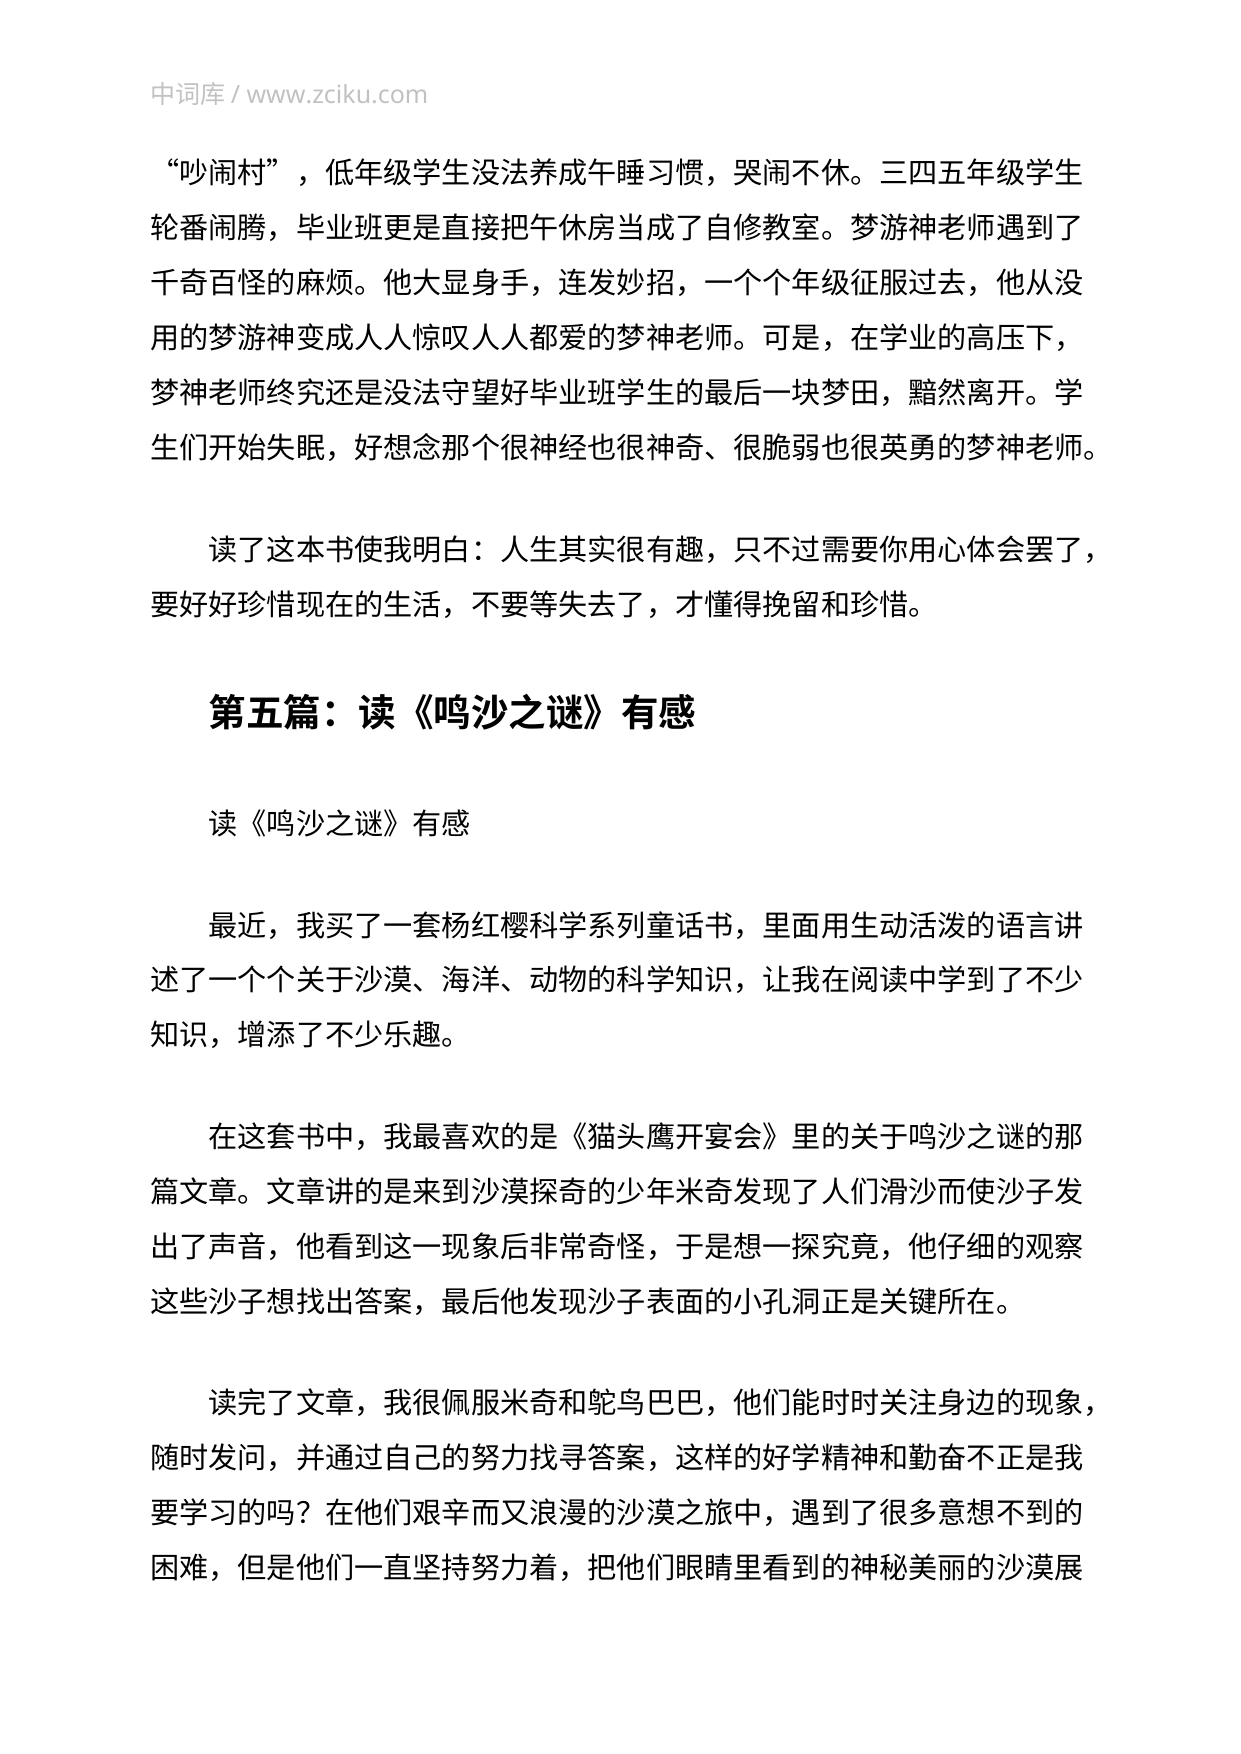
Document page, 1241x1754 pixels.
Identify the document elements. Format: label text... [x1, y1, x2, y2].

text 第五篇：读《鸣沙之谜》有感 [150, 683, 1090, 737]
text 在这套书中，我最喜欢的是《猫头鹰开宴会》里的关于鸣沙之谜的那篇文章。文章讲的是来到沙漠探奇的少年米奇发现了人们滑沙而使沙子发出了声音，他看到这一现象后非常奇怪，于是想一探究竟，他仔细的观察这些沙子想找出答案，最后他发现沙子表面的小孔洞正是关键所在。 [150, 1114, 1090, 1321]
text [150, 150, 1090, 467]
text 读《鸣沙之谜》有感 [150, 800, 1090, 843]
text 读了这本书使我明白：人生其实很有趣，只不过需要你用心体会罢了，要好好珍惜现在的生活，不要等失去了，才懂得挽留和珍惜。 [150, 526, 1090, 623]
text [150, 1380, 1090, 1587]
text 最近，我买了一套杨红樱科学系列童话书，里面用生动活泼的语言讲述了一个个关于沙漠、海洋、动物的科学知识，让我在阅读中学到了不少知识，增添了不少乐趣。 [150, 902, 1090, 1054]
